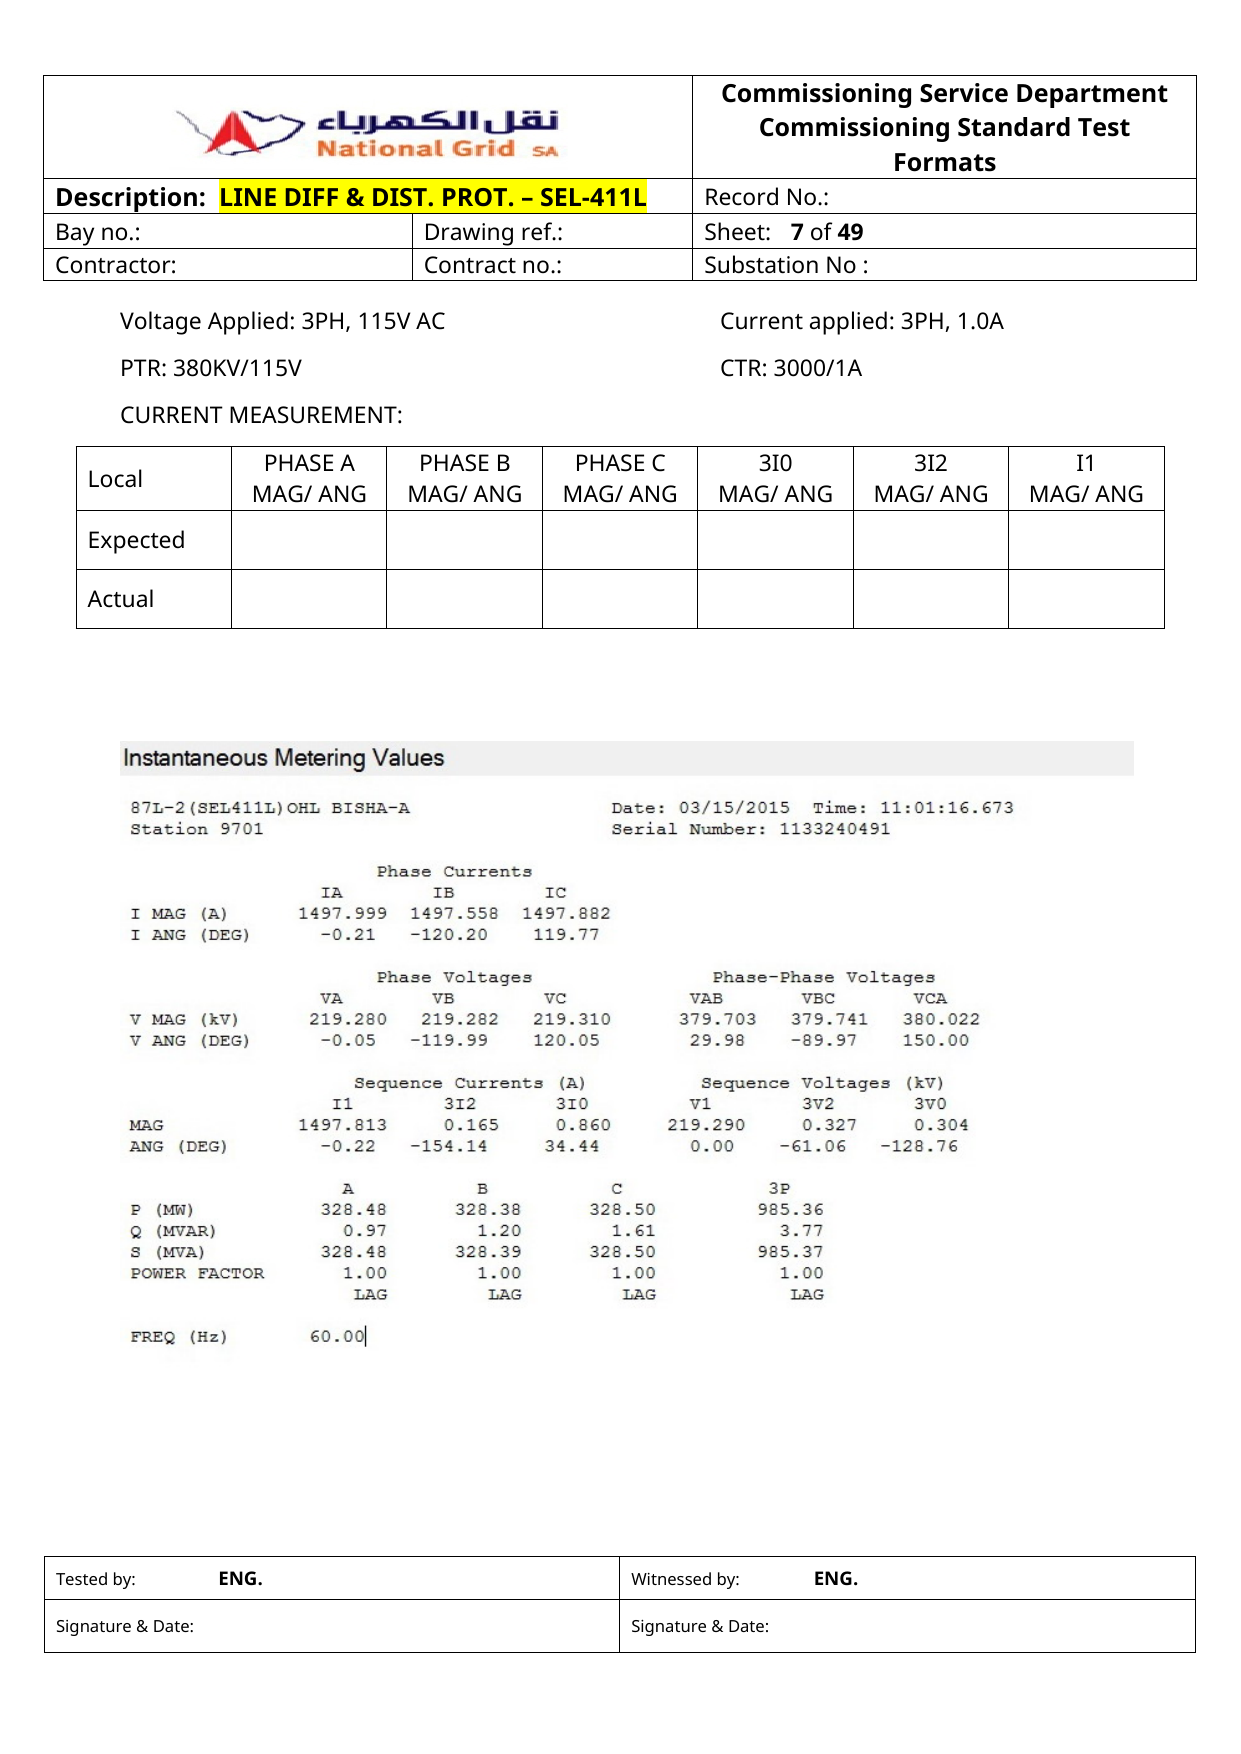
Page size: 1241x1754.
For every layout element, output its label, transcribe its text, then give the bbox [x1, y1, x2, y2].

table_cell [387, 511, 542, 569]
picture [168, 95, 568, 170]
table_header I1 MAG/ ANG [1009, 447, 1164, 509]
table_cell [854, 511, 1008, 569]
table_header PHASE C MAG/ ANG [543, 447, 697, 509]
text CURRENT MEASUREMENT: [120, 399, 1120, 430]
table_header 3I0 MAG/ ANG [698, 447, 853, 509]
table_cell [698, 570, 853, 628]
table_cell [543, 511, 697, 569]
table_header Local [77, 447, 231, 509]
table_cell Expected [77, 511, 231, 569]
text Voltage Applied: 3PH, 115V AC Current applied: 3PH, 1.0A [120, 305, 1120, 337]
table_cell [1009, 511, 1164, 569]
table_header PHASE A MAG/ ANG [232, 447, 386, 509]
picture [120, 741, 1134, 1419]
table_cell [387, 570, 542, 628]
table_cell [854, 570, 1008, 628]
text PTR: 380KV/115V CTR: 3000/1A [120, 352, 1120, 383]
table_cell [1009, 570, 1164, 628]
table_header PHASE B MAG/ ANG [387, 447, 542, 509]
table_header 3I2 MAG/ ANG [854, 447, 1008, 509]
table_cell [543, 570, 697, 628]
table_cell [698, 511, 853, 569]
table_cell [232, 511, 386, 569]
table_cell Actual [77, 570, 231, 628]
table_cell [232, 570, 386, 628]
